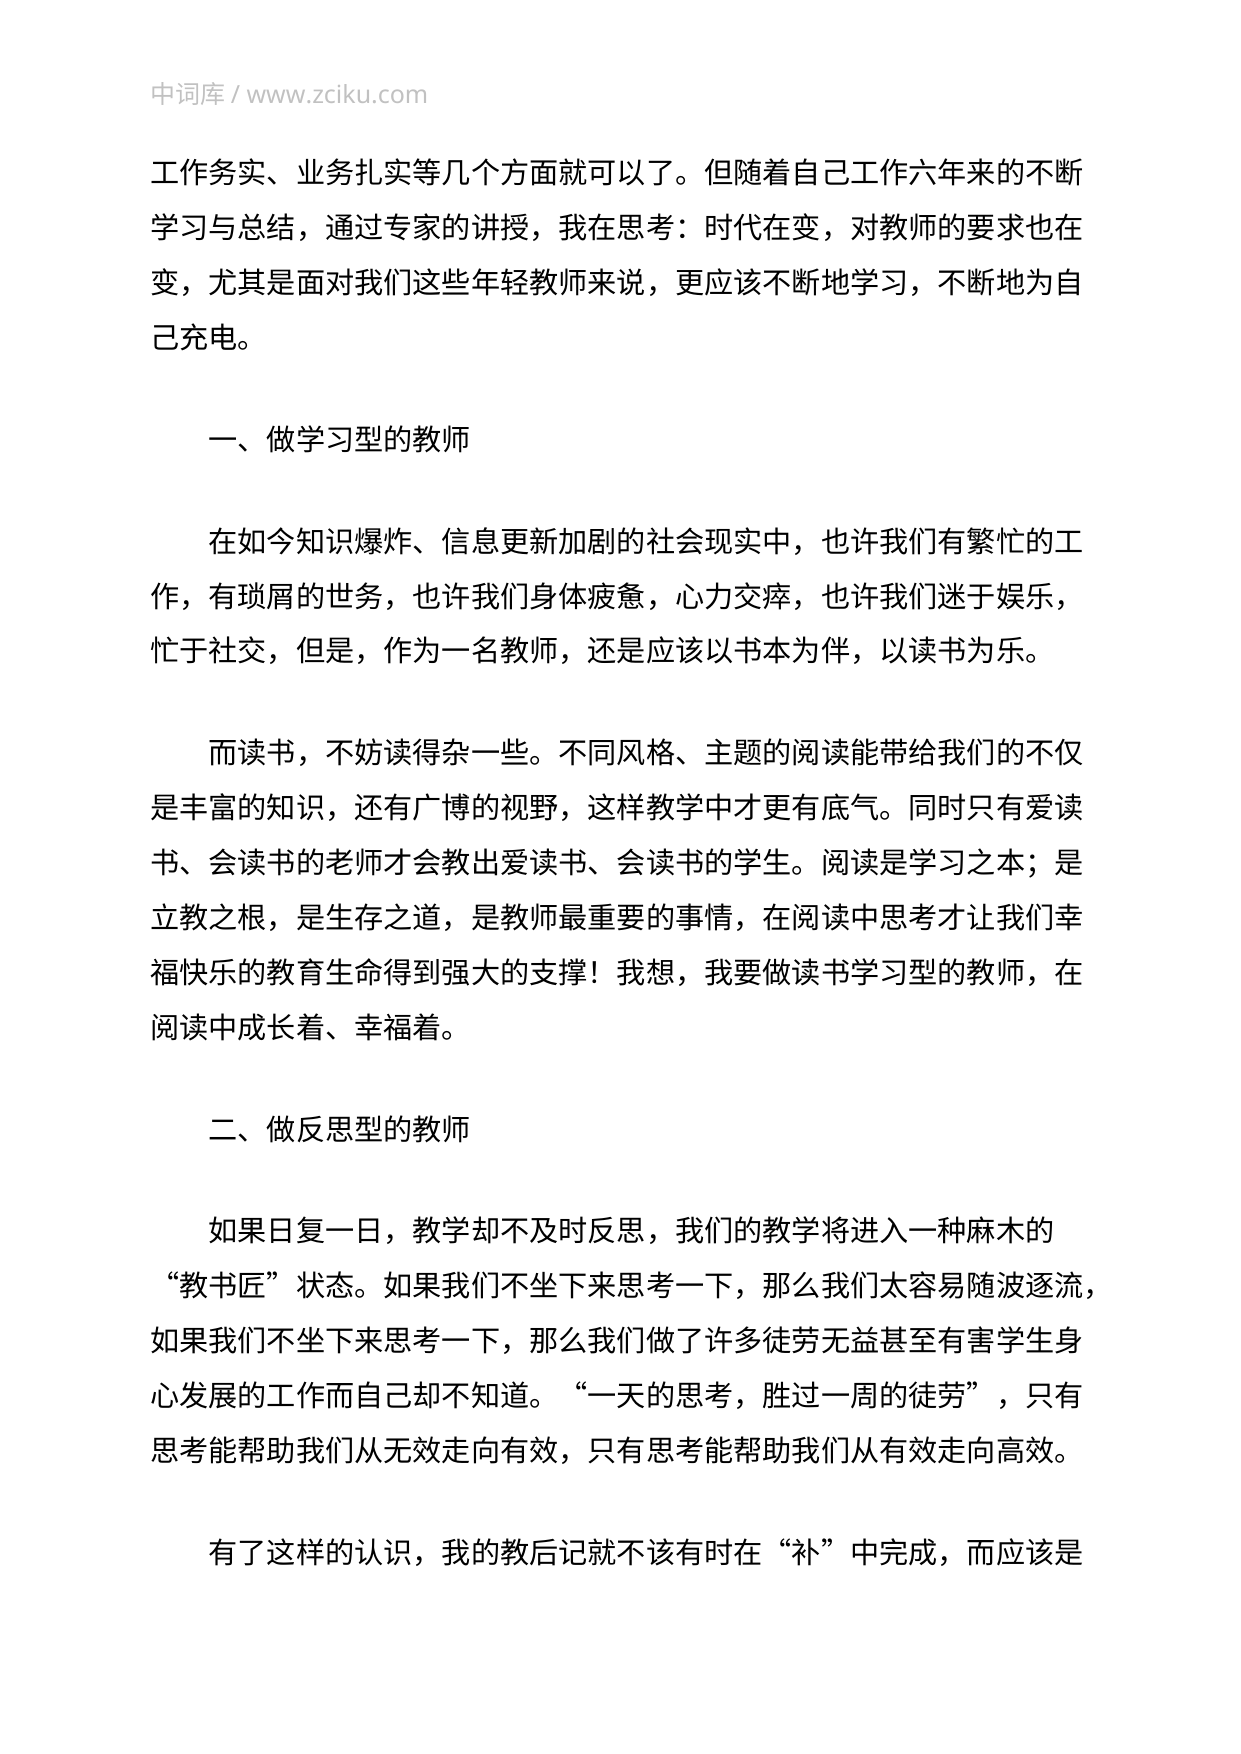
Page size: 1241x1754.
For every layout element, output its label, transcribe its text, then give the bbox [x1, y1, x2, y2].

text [150, 150, 1090, 357]
text 如果日复一日，教学却不及时反思，我们的教学将进入一种麻木的“教书匠”状态。如果我们不坐下来思考一下，那么我们太容易随波逐流，如果我们不坐下来思考一下，那么我们做了许多徒劳无益甚至有害学生身心发展的工作而自己却不知道。“一天的思考，胜过一周的徒劳”，只有思考能帮助我们从无效走向有效，只有思考能帮助我们从有效走向高效。 [150, 1208, 1090, 1470]
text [150, 1529, 1090, 1571]
text 一、做学习型的教师 [150, 416, 1090, 459]
text 在如今知识爆炸、信息更新加剧的社会现实中，也许我们有繁忙的工作，有琐屑的世务，也许我们身体疲惫，心力交瘁，也许我们迷于娱乐，忙于社交，但是，作为一名教师，还是应该以书本为伴，以读书为乐。 [150, 518, 1090, 670]
text 二、做反思型的教师 [150, 1106, 1090, 1148]
text 而读书，不妨读得杂一些。不同风格、主题的阅读能带给我们的不仅是丰富的知识，还有广博的视野，这样教学中才更有底气。同时只有爱读书、会读书的老师才会教出爱读书、会读书的学生。阅读是学习之本；是立教之根，是生存之道，是教师最重要的事情，在阅读中思考才让我们幸福快乐的教育生命得到强大的支撑！我想，我要做读书学习型的教师，在阅读中成长着、幸福着。 [150, 730, 1090, 1047]
